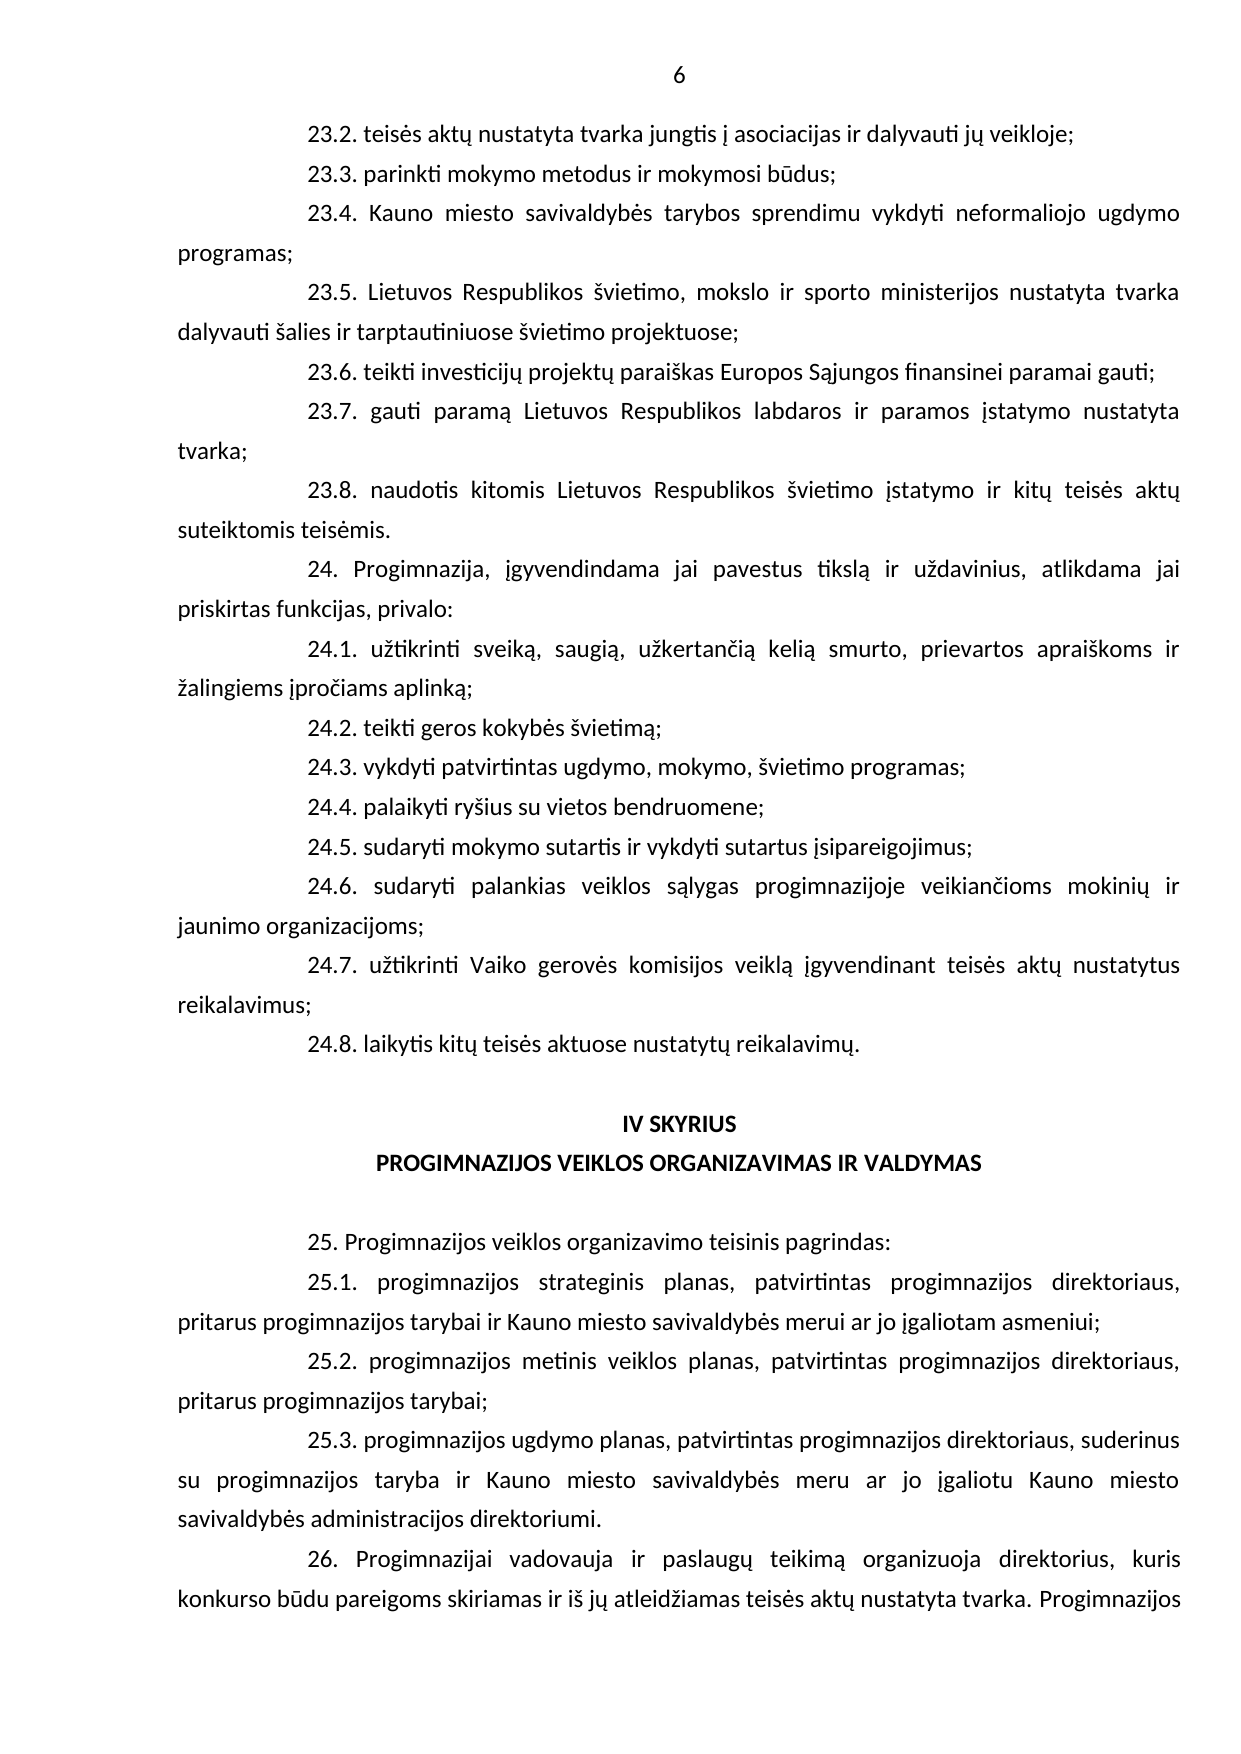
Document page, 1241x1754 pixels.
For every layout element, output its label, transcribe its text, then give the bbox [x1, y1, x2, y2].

text 23.8. naudotis kitomis Lietuvos Respublikos švietimo įstatymo ir kitų teisės aktų suteiktomis teisėmis. [177, 474, 1181, 544]
text 24. Progimnazija, įgyvendindama jai pavestus tikslą ir uždavinius, atlikdama jai priskirtas funkcijas, privalo: [177, 553, 1181, 624]
text 24.3. vykdyti patvirtintas ugdymo, mokymo, švietimo programas; [177, 751, 1181, 782]
text 24.7. užtikrinti Vaiko gerovės komisijos veiklą įgyvendinant teisės aktų nustatytus reikalavimus; [177, 949, 1181, 1019]
text 24.4. palaikyti ryšius su vietos bendruomene; [177, 791, 1181, 822]
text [177, 1543, 1181, 1613]
text 25.1. progimnazijos strateginis planas, patvirtintas progimnazijos direktoriaus, pritarus progimnazijos tarybai ir Kauno miesto savivaldybės merui ar jo įgaliotam asmeniui; [177, 1266, 1181, 1336]
text PROGIMNAZIJOS VEIKLOS ORGANIZAVIMAS IR VALDYMAS [177, 1147, 1181, 1178]
text 23.4. Kauno miesto savivaldybės tarybos sprendimu vykdyti neformaliojo ugdymo programas; [177, 197, 1181, 267]
text 24.1. užtikrinti sveiką, saugią, užkertančią kelią smurto, prievartos apraiškoms ir žalingiems įpročiams aplinką; [177, 633, 1181, 703]
text 24.6. sudaryti palankias veiklos sąlygas progimnazijoje veikiančioms mokinių ir jaunimo organizacijoms; [177, 870, 1181, 940]
text 23.2. teisės aktų nustatyta tvarka jungtis į asociacijas ir dalyvauti jų veikloje; [177, 118, 1181, 149]
text 23.3. parinkti mokymo metodus ir mokymosi būdus; [177, 158, 1181, 188]
text 24.5. sudaryti mokymo sutartis ir vykdyti sutartus įsipareigojimus; [177, 831, 1181, 861]
text 25.3. progimnazijos ugdymo planas, patvirtintas progimnazijos direktoriaus, suderinus su progimnazijos taryba ir Kauno miesto savivaldybės meru ar jo įgaliotu Kauno miesto savivaldybės administracijos direktoriumi. [177, 1424, 1181, 1534]
text 23.6. teikti investicijų projektų paraiškas Europos Sąjungos finansinei paramai gauti; [177, 356, 1181, 386]
text IV SKYRIUS [177, 1108, 1181, 1138]
text 23.7. gauti paramą Lietuvos Respublikos labdaros ir paramos įstatymo nustatyta tvarka; [177, 395, 1181, 465]
text 24.8. laikytis kitų teisės aktuose nustatytų reikalavimų. [177, 1028, 1181, 1059]
text 24.2. teikti geros kokybės švietimą; [177, 712, 1181, 742]
text 25. Progimnazijos veiklos organizavimo teisinis pagrindas: [177, 1226, 1181, 1257]
text 25.2. progimnazijos metinis veiklos planas, patvirtintas progimnazijos direktoriaus, pritarus progimnazijos tarybai; [177, 1345, 1181, 1415]
text 23.5. Lietuvos Respublikos švietimo, mokslo ir sporto ministerijos nustatyta tvarka dalyvauti šalies ir tarptautiniuose švietimo projektuose; [177, 276, 1181, 347]
